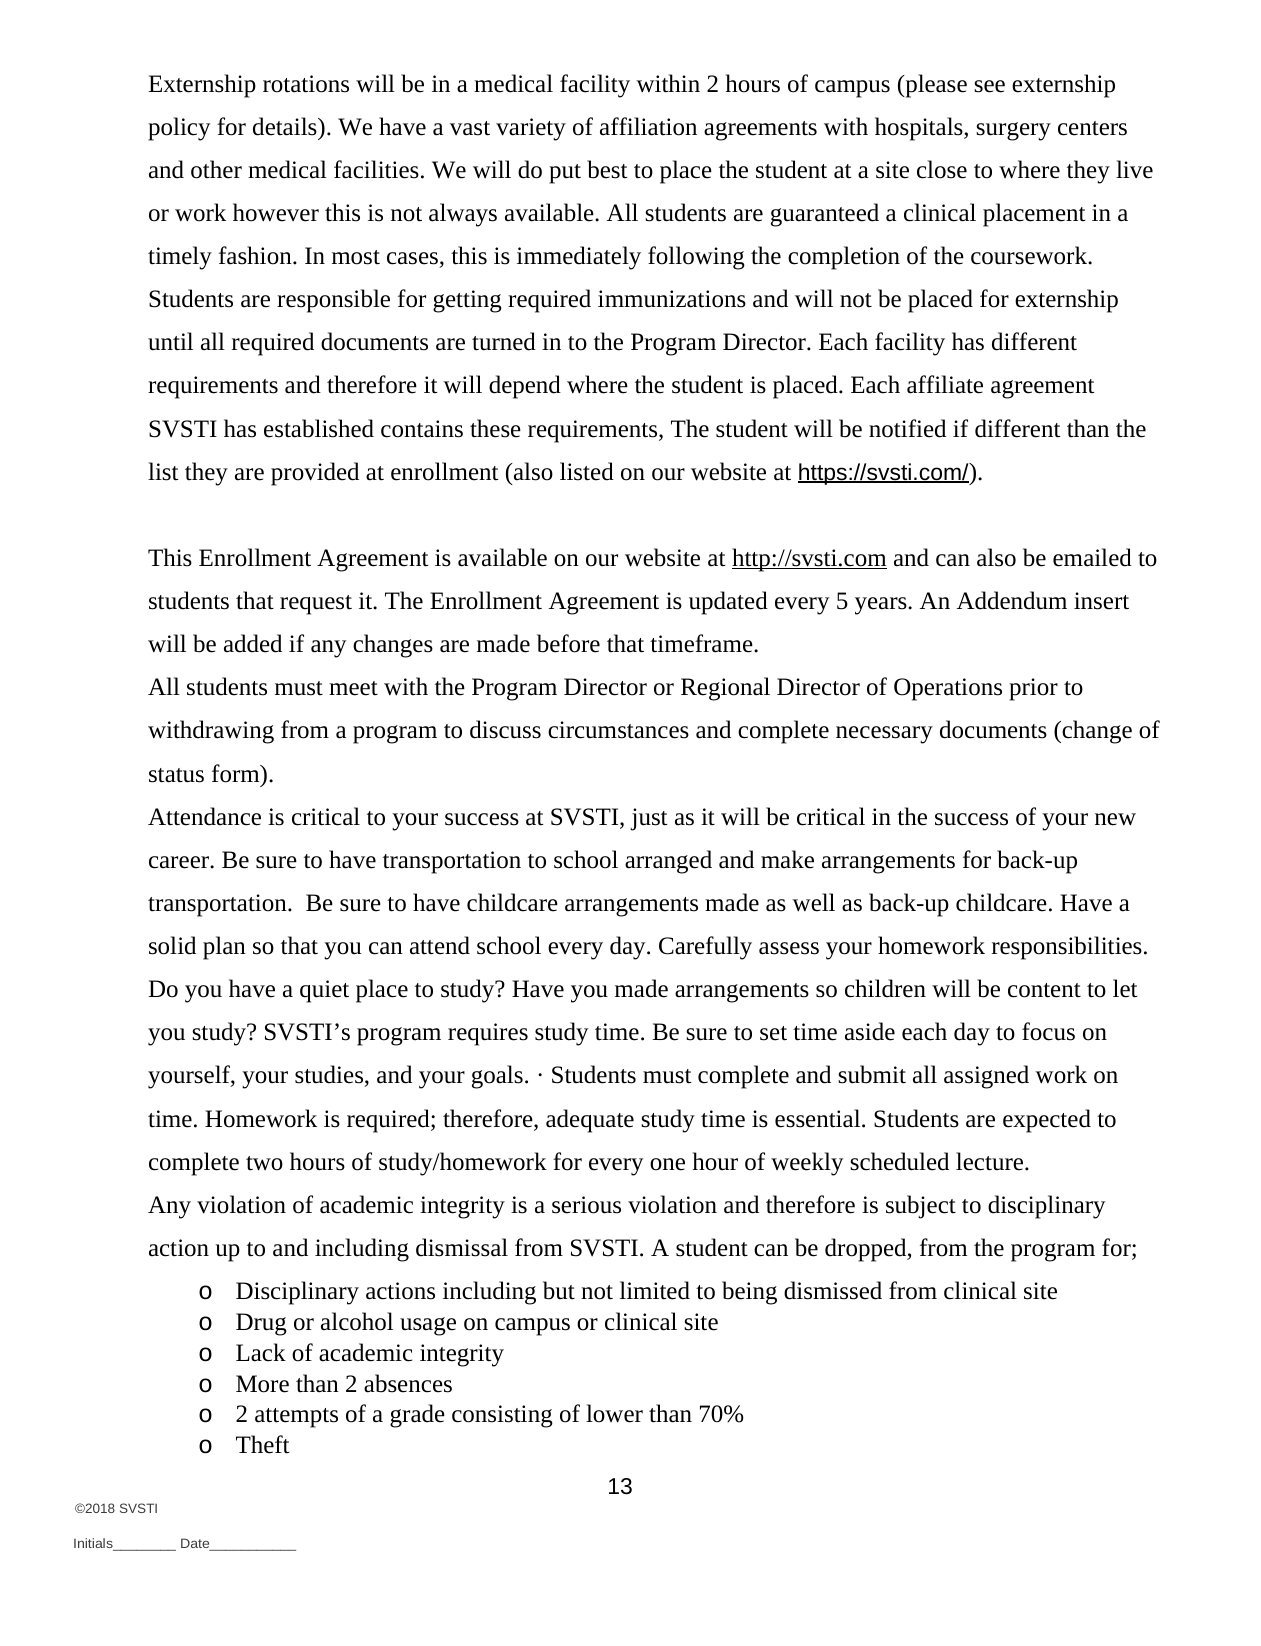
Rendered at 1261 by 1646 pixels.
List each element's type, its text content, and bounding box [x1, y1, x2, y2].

text Any violation of academic integrity is a serious violation and therefore is subject to disciplinary action up to and including dismissal from SVSTI. A student can be dropped, from the program for; [148, 1190, 1167, 1262]
list Theft [198, 1430, 1167, 1461]
text All students must meet with the Program Director or Regional Director of Operations prior to withdrawing from a program to discuss circumstances and complete necessary documents (change of status form). [148, 672, 1167, 787]
list 2 attempts of a grade consisting of lower than 70% [198, 1399, 1167, 1430]
list More than 2 absences [198, 1369, 1167, 1399]
list Disciplinary actions including but not limited to being dismissed from clinical site [198, 1276, 1167, 1307]
text This Enrollment Agreement is available on our website at http://svsti.com and can also be emailed to students that request it. The Enrollment Agreement is updated every 5 years. An Addendum insert will be added if any changes are made before that timeframe. [148, 543, 1167, 658]
list Drug or alcohol usage on campus or clinical site [198, 1307, 1167, 1338]
list Lack of academic integrity [198, 1338, 1167, 1369]
text Externship rotations will be in a medical facility within 2 hours of campus (please see externship policy for details). We have a vast variety of affiliation agreements with hospitals, surgery centers and other medical facilities. We will do put best to place the student at a site close to where they live or work however this is not always available. All students are guaranteed a clinical placement in a timely fashion. In most cases, this is immediately following the completion of the coursework. Students are responsible for getting required immunizations and will not be placed for externship until all required documents are turned in to the Program Director. Each facility has different requirements and therefore it will depend where the student is placed. Each affiliate agreement SVSTI has established contains these requirements, The student will be notified if different than the list they are provided at enrollment (also listed on our website at https://svsti.com/). [148, 69, 1167, 486]
text Attendance is critical to your success at SVSTI, just as it will be critical in the success of your new career. Be sure to have transportation to school arranged and make arrangements for back-up transportation. Be sure to have childcare arrangements made as well as back-up childcare. Have a solid plan so that you can attend school every day. Carefully assess your homework responsibilities. Do you have a quiet place to study? Have you made arrangements so children will be content to let you study? SVSTI’s program requires study time. Be sure to set time aside each day to focus on yourself, your studies, and your goals. · Students must complete and submit all assigned work on time. Homework is required; therefore, adequate study time is essential. Students are expected to complete two hours of study/homework for every one hour of weekly scheduled lecture. [148, 802, 1167, 1176]
